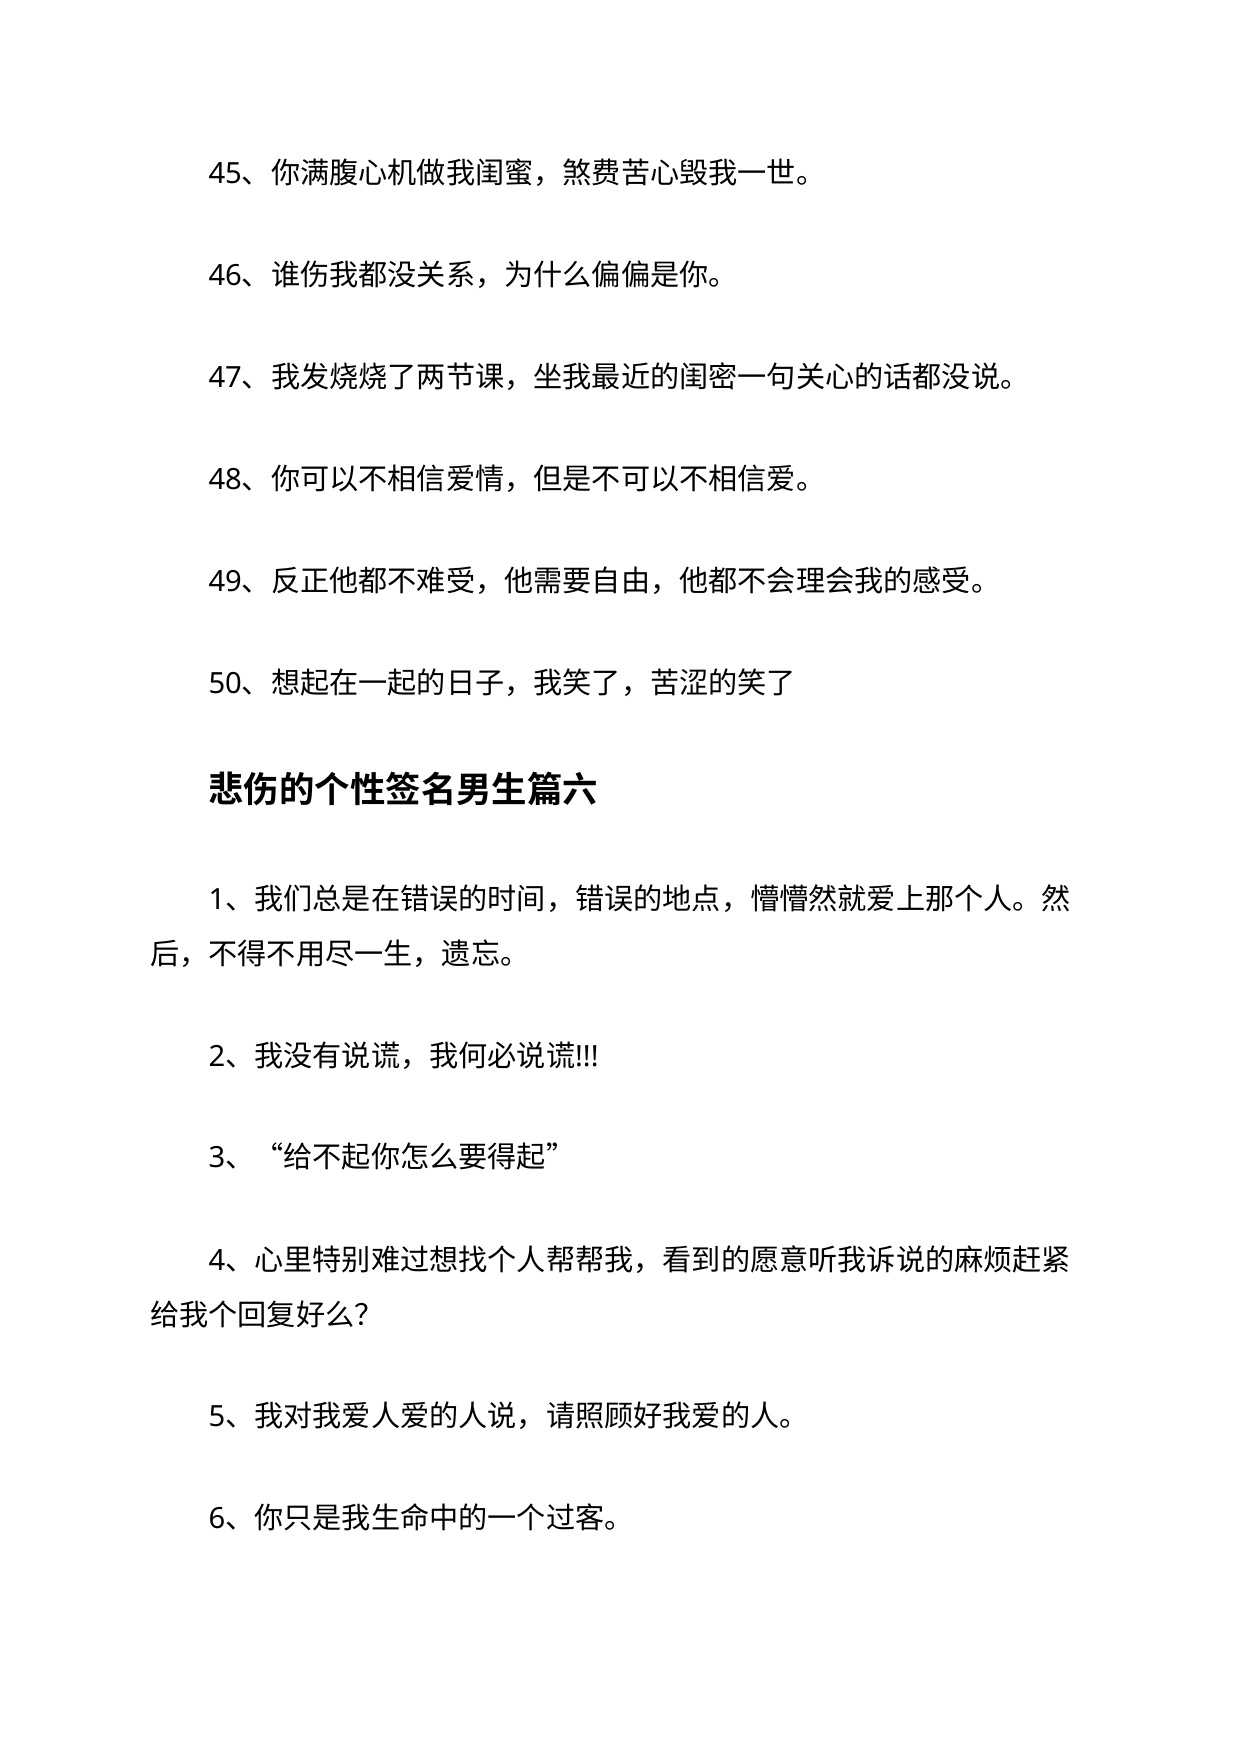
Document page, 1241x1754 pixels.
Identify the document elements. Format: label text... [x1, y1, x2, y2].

text 4、心里特别难过想找个人帮帮我，看到的愿意听我诉说的麻烦赶紧给我个回复好么？ [150, 1236, 1090, 1333]
text 5、我对我爱人爱的人说，请照顾好我爱的人。 [150, 1393, 1090, 1435]
text 50、想起在一起的日子，我笑了，苦涩的笑了 [150, 660, 1090, 702]
text 45、你满腹心机做我闺蜜，煞费苦心毁我一世。 [150, 150, 1090, 192]
text 47、我发烧烧了两节课，坐我最近的闺密一句关心的话都没说。 [150, 354, 1090, 396]
text 48、你可以不相信爱情，但是不可以不相信爱。 [150, 456, 1090, 498]
text 3、“给不起你怎么要得起” [150, 1134, 1090, 1176]
text 49、反正他都不难受，他需要自由，他都不会理会我的感受。 [150, 558, 1090, 600]
text 悲伤的个性签名男生篇六 [150, 762, 1090, 813]
text 1、我们总是在错误的时间，错误的地点，懵懵然就爱上那个人。然后，不得不用尽一生，遗忘。 [150, 875, 1090, 973]
text 46、谁伤我都没关系，为什么偏偏是你。 [150, 252, 1090, 294]
text 2、我没有说谎，我何必说谎!!! [150, 1032, 1090, 1074]
text 6、你只是我生命中的一个过客。 [150, 1495, 1090, 1537]
